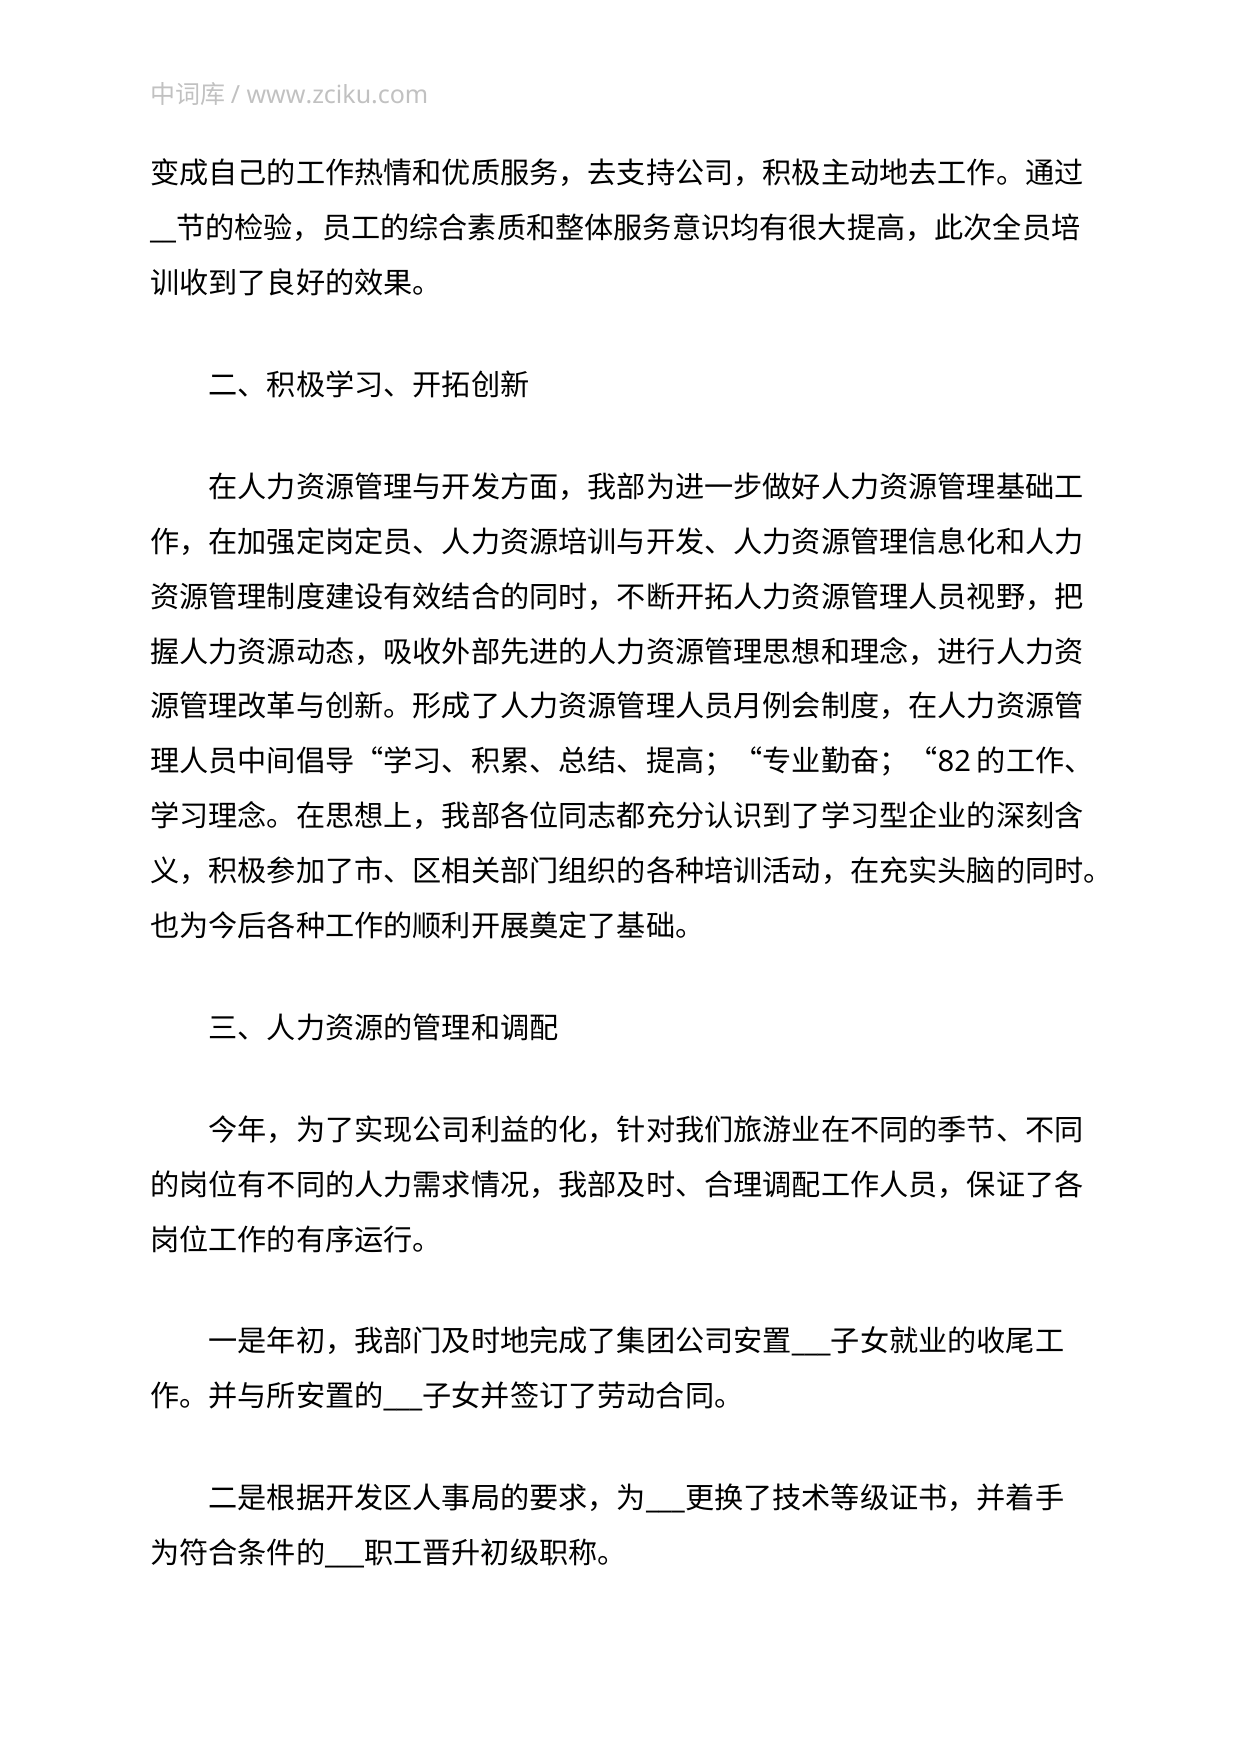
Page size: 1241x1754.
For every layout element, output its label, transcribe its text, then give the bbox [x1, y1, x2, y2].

text 一是年初，我部门及时地完成了集团公司安置___子女就业的收尾工作。并与所安置的___子女并签订了劳动合同。 [150, 1318, 1090, 1415]
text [150, 150, 1090, 302]
text 二、积极学习、开拓创新 [150, 362, 1090, 404]
text 三、人力资源的管理和调配 [150, 1004, 1090, 1047]
text 二是根据开发区人事局的要求，为___更换了技术等级证书，并着手为符合条件的___职工晋升初级职称。 [150, 1475, 1090, 1572]
text 今年，为了实现公司利益的化，针对我们旅游业在不同的季节、不同的岗位有不同的人力需求情况，我部及时、合理调配工作人员，保证了各岗位工作的有序运行。 [150, 1106, 1090, 1258]
text 在人力资源管理与开发方面，我部为进一步做好人力资源管理基础工作，在加强定岗定员、人力资源培训与开发、人力资源管理信息化和人力资源管理制度建设有效结合的同时，不断开拓人力资源管理人员视野，把握人力资源动态，吸收外部先进的人力资源管理思想和理念，进行人力资源管理改革与创新。形成了人力资源管理人员月例会制度，在人力资源管理人员中间倡导“学习、积累、总结、提高；“专业勤奋；“82的工作、学习理念。在思想上，我部各位同志都充分认识到了学习型企业的深刻含义，积极参加了市、区相关部门组织的各种培训活动，在充实头脑的同时。也为今后各种工作的顺利开展奠定了基础。 [150, 463, 1090, 945]
